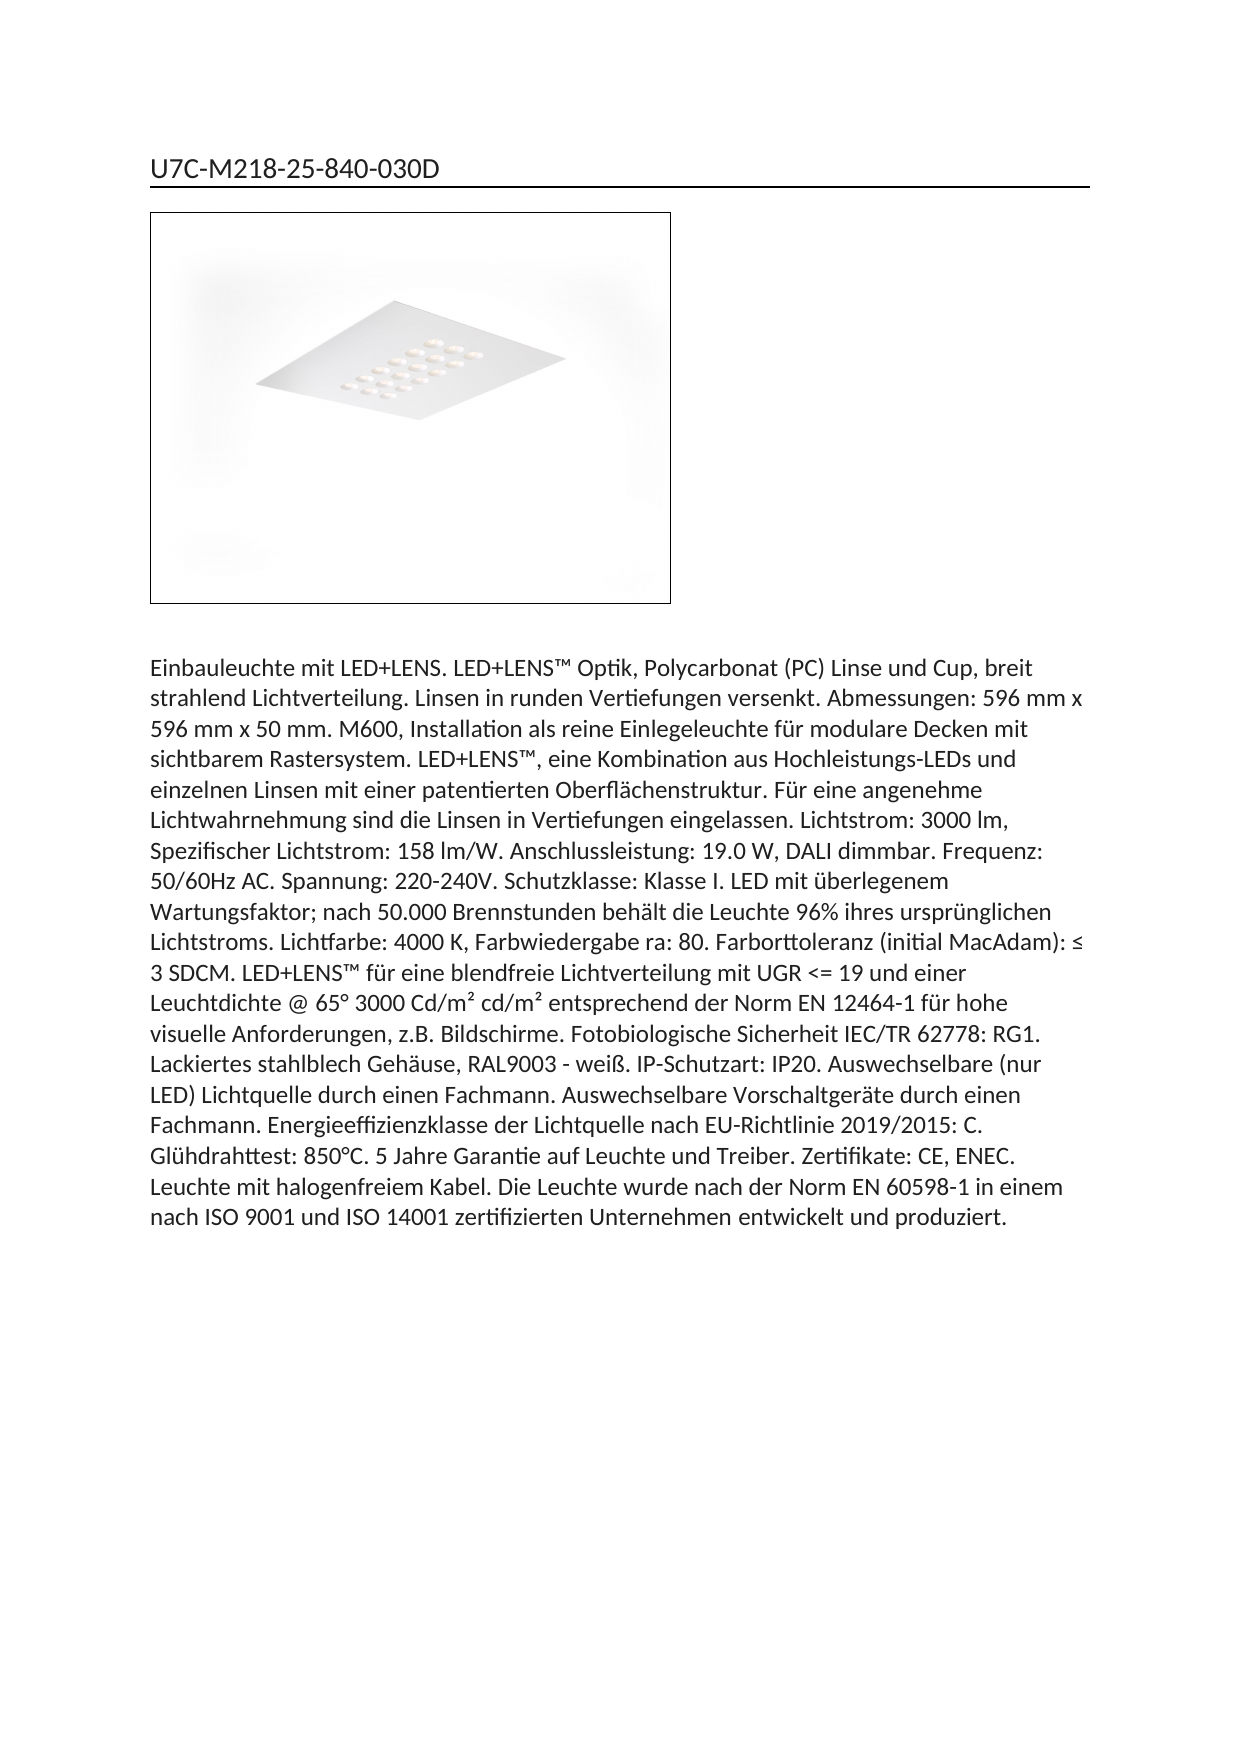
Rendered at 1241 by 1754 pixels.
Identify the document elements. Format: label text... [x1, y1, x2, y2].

picture [151, 213, 670, 603]
text U7C-M218-25-840-030D [150, 150, 1090, 186]
text Einbauleuchte mit LED+LENS. LED+LENS™ Optik, Polycarbonat (PC) Linse und Cup, breit strahlend Lichtverteilung. Linsen in runden Vertiefungen versenkt. Abmessungen: 596 mm x 596 mm x 50 mm. M600, Installation als reine Einlegeleuchte für modulare Decken mit sichtbarem Rastersystem. LED+LENS™, eine Kombination aus Hochleistungs-LEDs und einzelnen Linsen mit einer patentierten Oberflächenstruktur. Für eine angenehme Lichtwahrnehmung sind die Linsen in Vertiefungen eingelassen. Lichtstrom: 3000 lm, Spezifischer Lichtstrom: 158 lm/W. Anschlussleistung: 19.0 W, DALI dimmbar. Frequenz: 50/60Hz AC. Spannung: 220-240V. Schutzklasse: Klasse I. LED mit überlegenem Wartungsfaktor; nach 50.000 Brennstunden behält die Leuchte 96% ihres ursprünglichen Lichtstroms. Lichtfarbe: 4000 K, Farbwiedergabe ra: 80. Farborttoleranz (initial MacAdam): ≤ 3 SDCM. LED+LENS™ für eine blendfreie Lichtverteilung mit UGR <= 19 und einer Leuchtdichte @ 65° 3000 Cd/m² cd/m² entsprechend der Norm EN 12464-1 für hohe visuelle Anforderungen, z.B. Bildschirme. Fotobiologische Sicherheit IEC/TR 62778: RG1. Lackiertes stahlblech Gehäuse, RAL9003 - weiß. IP-Schutzart: IP20. Auswechselbare (nur LED) Lichtquelle durch einen Fachmann. Auswechselbare Vorschaltgeräte durch einen Fachmann. Energieeffizienzklasse der Lichtquelle nach EU-Richtlinie 2019/2015: C. Glühdrahttest: 850°C. 5 Jahre Garantie auf Leuchte und Treiber. Zertifikate: CE, ENEC. Leuchte mit halogenfreiem Kabel. Die Leuchte wurde nach der Norm EN 60598-1 in einem nach ISO 9001 und ISO 14001 zertifizierten Unternehmen entwickelt und produziert. [150, 652, 1090, 1232]
